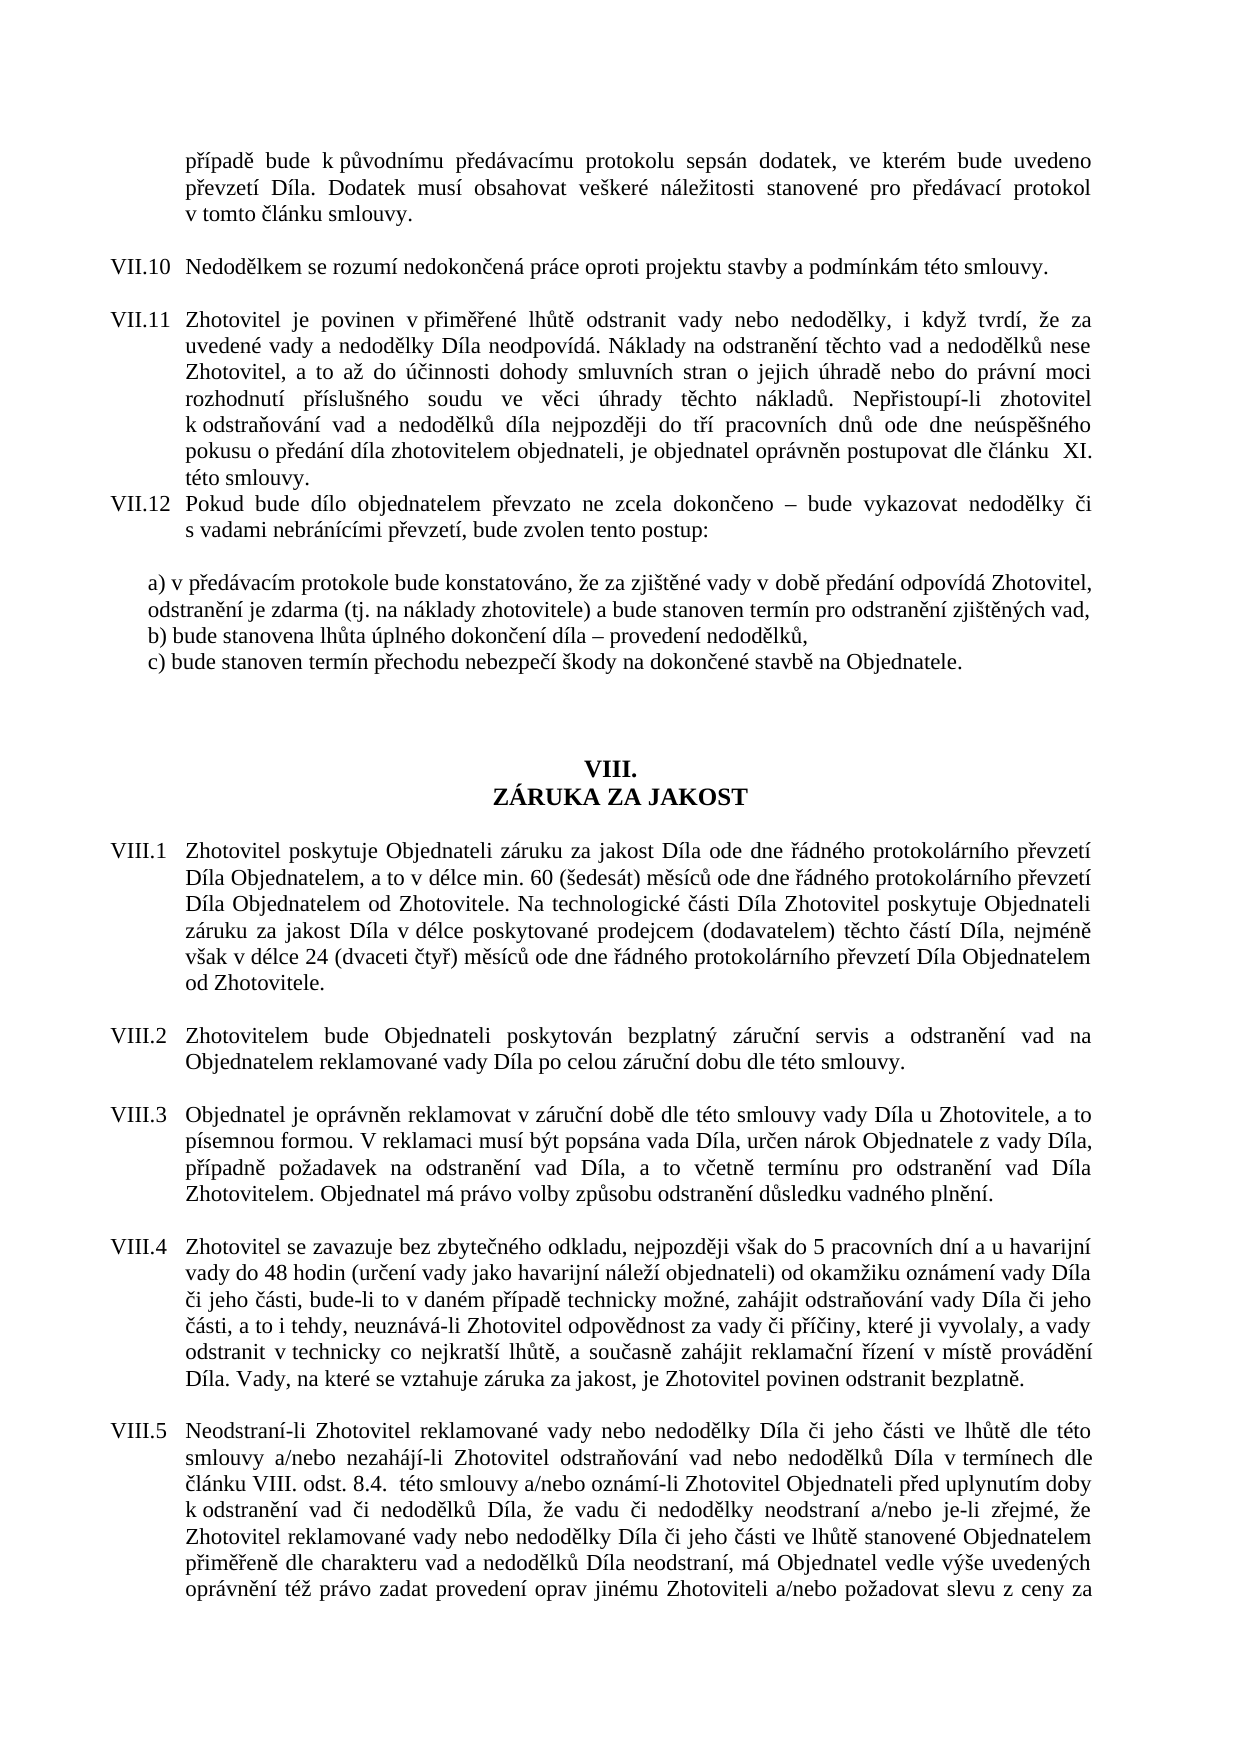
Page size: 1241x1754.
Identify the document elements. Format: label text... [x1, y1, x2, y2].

list Zhotovitel se zavazuje bez zbytečného odkladu, nejpozději však do 5 pracovních dní a u havarijní vady do 48 hodin (určení vady jako havarijní náleží objednateli) od okamžiku oznámení vady Díla či jeho části, bude-li to v daném případě technicky možné, zahájit odstraňování vady Díla či jeho části, a to i tehdy, neuznává-li Zhotovitel odpovědnost za vady či příčiny, které ji vyvolaly, a vady odstranit v technicky co nejkratší lhůtě, a současně zahájit reklamační řízení v místě provádění Díla. Vady, na které se vztahuje záruka za jakost, je Zhotovitel povinen odstranit bezplatně. [110, 1233, 1093, 1391]
text ZÁRUKA ZA JAKOST [148, 782, 1093, 811]
list Zhotovitel je povinen v přiměřené lhůtě odstranit vady nebo nedodělky, i když tvrdí, že za uvedené vady a nedodělky Díla neodpovídá. Náklady na odstranění těchto vad a nedodělků nese Zhotovitel, a to až do účinnosti dohody smluvních stran o jejich úhradě nebo do právní moci rozhodnutí příslušného soudu ve věci úhrady těchto nákladů. Nepřistoupí-li zhotovitel k odstraňování vad a nedodělků díla nejpozději do tří pracovních dnů ode dne neúspěšného pokusu o předání díla zhotovitelem objednateli, je objednatel oprávněn postupovat dle článku XI. této smlouvy. [110, 306, 1093, 490]
list Objednatel je oprávněn reklamovat v záruční době dle této smlouvy vady Díla u Zhotovitele, a to písemnou formou. V reklamaci musí být popsána vada Díla, určen nárok Objednatele z vady Díla, případně požadavek na odstranění vad Díla, a to včetně termínu pro odstranění vad Díla Zhotovitelem. Objednatel má právo volby způsobu odstranění důsledku vadného plnění. [110, 1101, 1093, 1207]
list Zhotovitelem bude Objednateli poskytován bezplatný záruční servis a odstranění vad na Objednatelem reklamované vady Díla po celou záruční dobu dle této smlouvy. [110, 1022, 1093, 1075]
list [110, 1417, 1093, 1602]
list Pokud bude dílo objednatelem převzato ne zcela dokončeno – bude vykazovat nedodělky či s vadami nebránícími převzetí, bude zvolen tento postup: [110, 490, 1093, 543]
text c) bude stanoven termín přechodu nebezpečí škody na dokončené stavbě na Objednatele. [148, 648, 1093, 675]
text a) v předávacím protokole bude konstatováno, že za zjištěné vady v době předání odpovídá Zhotovitel, odstranění je zdarma (tj. na náklady zhotovitele) a bude stanoven termín pro odstranění zjištěných vad, [148, 569, 1093, 622]
list Zhotovitel poskytuje Objednateli záruku za jakost Díla ode dne řádného protokolárního převzetí Díla Objednatelem, a to v délce min. 60 (šedesát) měsíců ode dne řádného protokolárního převzetí Díla Objednatelem od Zhotovitele. Na technologické části Díla Zhotovitel poskytuje Objednateli záruku za jakost Díla v délce poskytované prodejcem (dodavatelem) těchto částí Díla, nejméně však v délce 24 (dvaceti čtyř) měsíců ode dne řádného protokolárního převzetí Díla Objednatelem od Zhotovitele. [110, 838, 1093, 996]
list Nedodělkem se rozumí nedokončená práce oproti projektu stavby a podmínkám této smlouvy. [110, 253, 1093, 279]
text b) bude stanovena lhůta úplného dokončení díla – provedení nedodělků, [148, 622, 1093, 648]
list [110, 148, 1093, 227]
